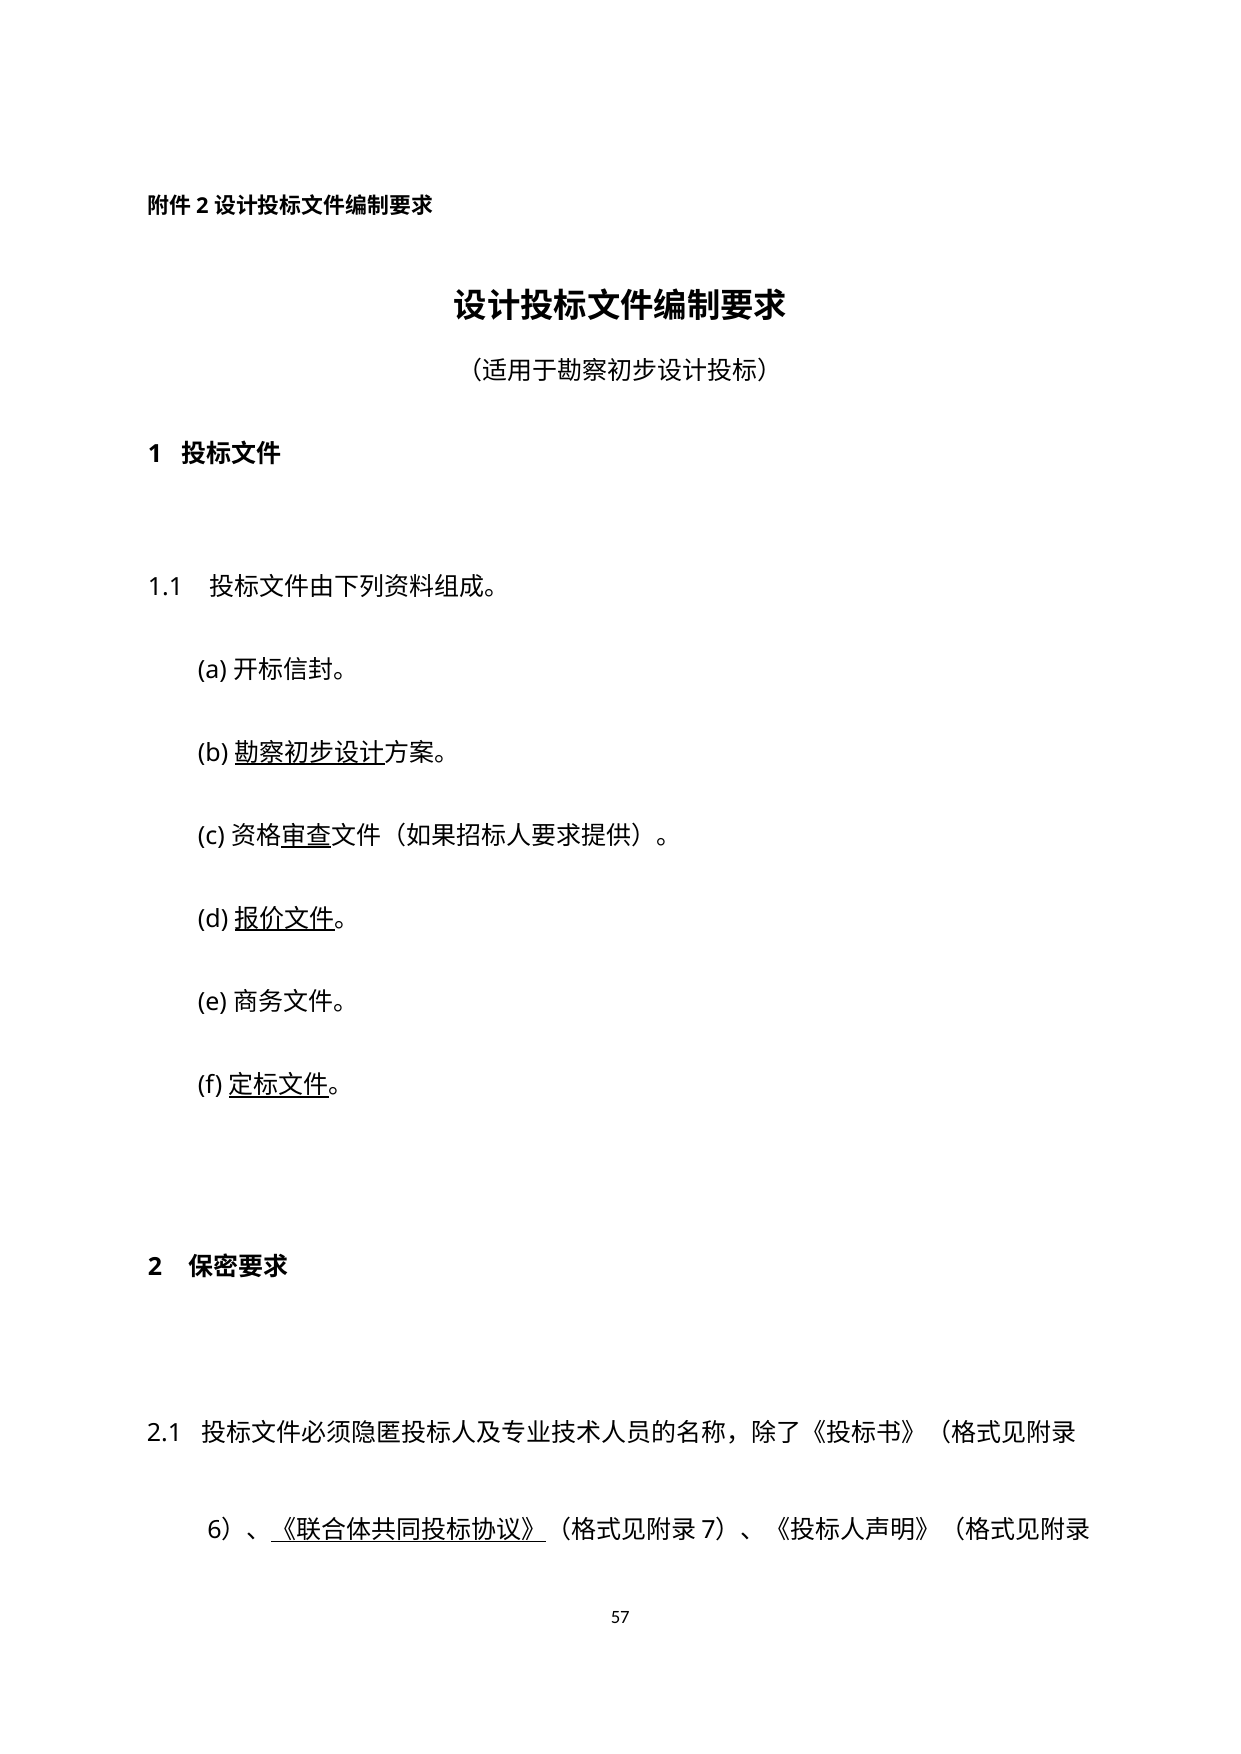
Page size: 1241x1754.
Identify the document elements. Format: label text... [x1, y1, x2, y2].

text (c) 资格审查文件（如果招标人要求提供）。 [148, 801, 1093, 866]
subtitle 附件2 设计投标文件编制要求 [148, 188, 1093, 221]
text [147, 1398, 1093, 1560]
text 设计投标文件编制要求 [148, 271, 1093, 336]
text （适用于勘察初步设计投标） [148, 336, 1093, 401]
text 2 保密要求 [148, 1232, 1093, 1297]
text (b) 勘察初步设计方案。 [148, 718, 1093, 783]
text (d) 报价文件。 [148, 884, 1093, 949]
text (e) 商务文件。 [148, 967, 1093, 1032]
text (f) 定标文件。 [148, 1050, 1093, 1115]
text 1 投标文件 [148, 419, 1093, 484]
text (a) 开标信封。 [148, 635, 1093, 700]
text 1.1 投标文件由下列资料组成。 [148, 552, 1093, 617]
